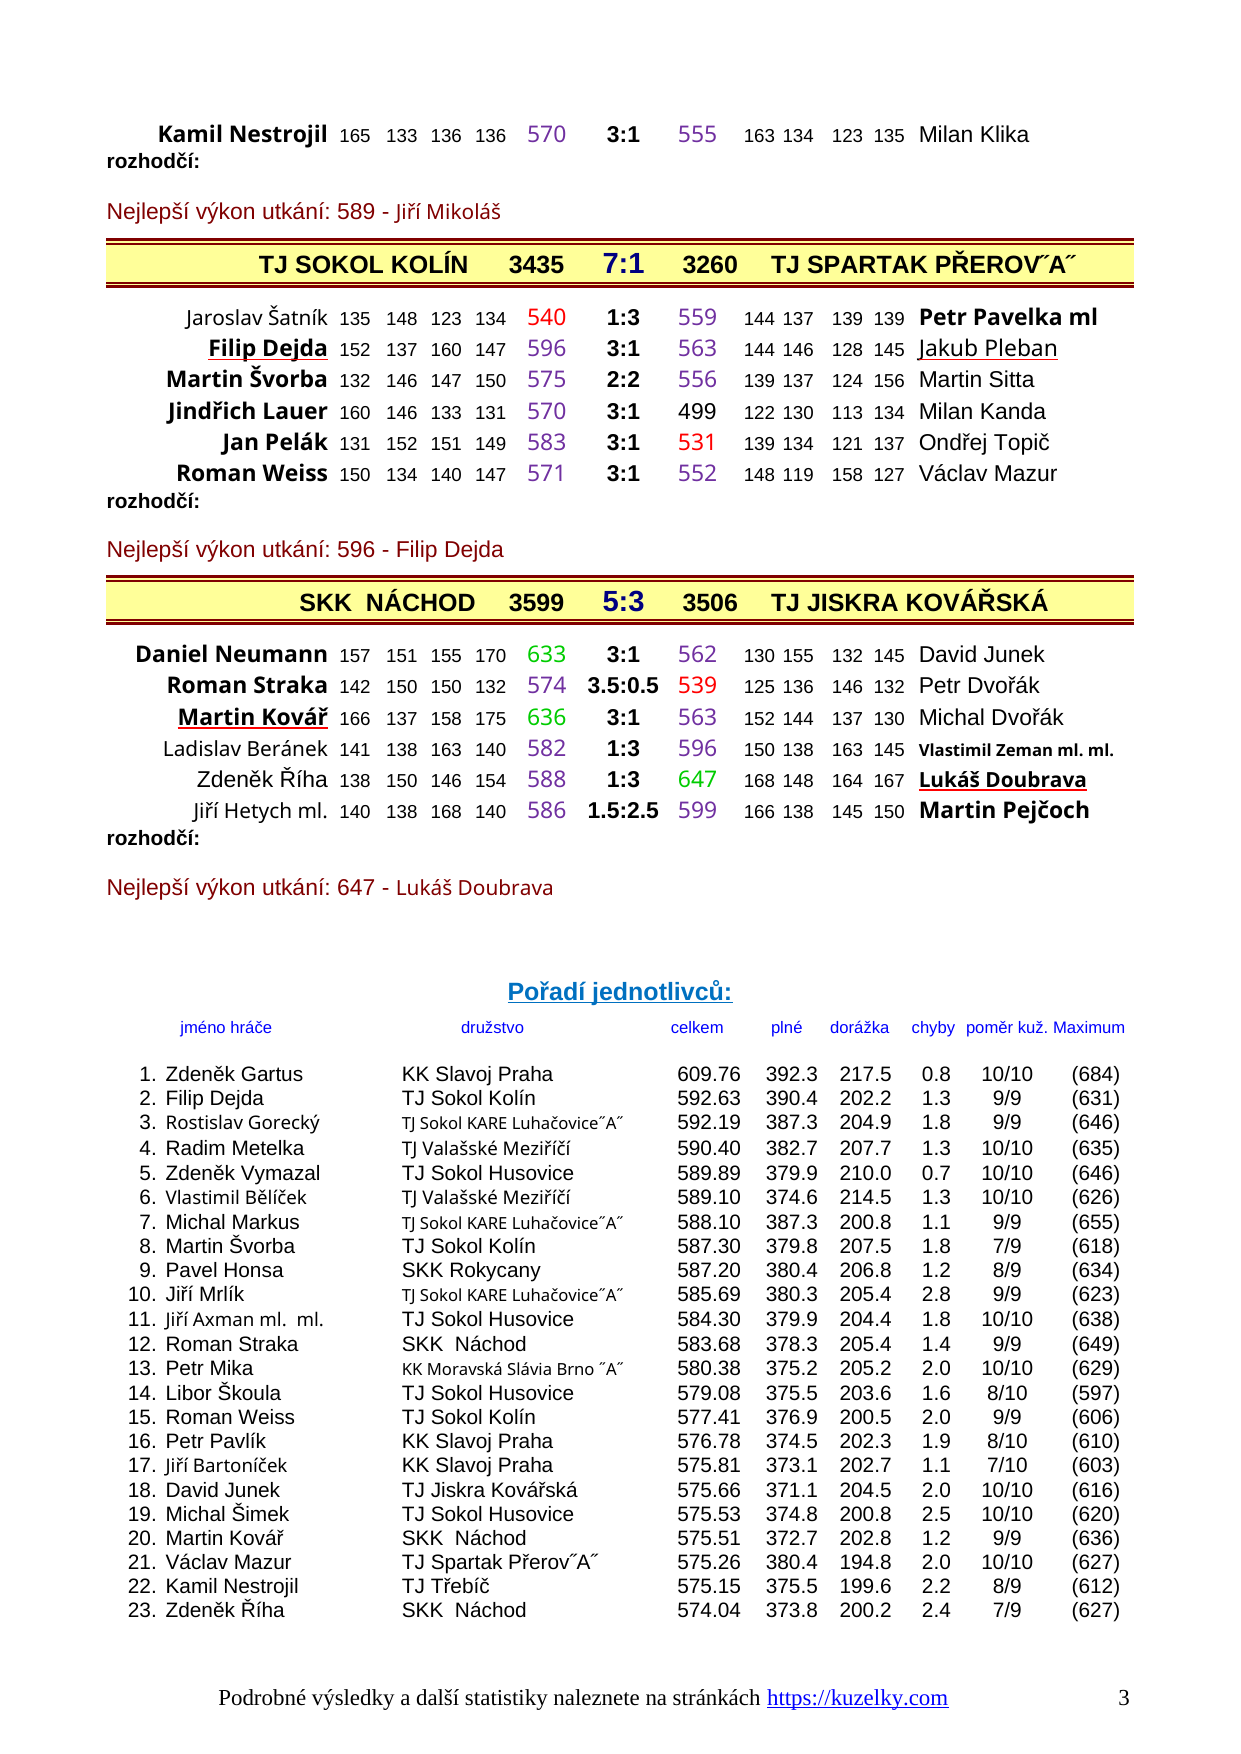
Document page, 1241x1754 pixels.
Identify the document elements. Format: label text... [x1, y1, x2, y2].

text Filip Dejda 152 137 160 147 596 3:1 563 144 146 128 145 Jakub Pleban [106, 332, 1134, 363]
text 5. Zdeněk Vymazal TJ Sokol Husovice 589.89 379.9 210.0 0.7 10/10 (646) [106, 1160, 1134, 1184]
text Nejlepší výkon utkání: 596 - Filip Dejda [106, 536, 1134, 563]
text 9. Pavel Honsa SKK Rokycany 587.20 380.4 206.8 1.2 8/9 (634) [106, 1258, 1134, 1282]
text 23. Zdeněk Říha SKK Náchod 574.04 373.8 200.2 2.4 7/9 (627) [106, 1598, 1134, 1622]
text TJ Sokol Kolín 3435 7:1 3260 TJ Spartak Přerov˝A˝ [106, 245, 1134, 282]
text Nejlepší výkon utkání: 647 - Lukáš Doubrava [106, 873, 1134, 902]
text 20. Martin Kovář SKK Náchod 575.51 372.7 202.8 1.2 9/9 (636) [106, 1526, 1134, 1550]
text Jaroslav Šatník 135 148 123 134 540 1:3 559 144 137 139 139 Petr Pavelka ml [106, 301, 1134, 332]
text 18. David Junek TJ Jiskra Kovářská 575.66 371.1 204.5 2.0 10/10 (616) [106, 1478, 1134, 1502]
text 19. Michal Šimek TJ Sokol Husovice 575.53 374.8 200.8 2.5 10/10 (620) [106, 1502, 1134, 1526]
text rozhodčí: [106, 488, 1134, 512]
text 13. Petr Mika KK Moravská Slávia Brno ˝A˝ 580.38 375.2 205.2 2.0 10/10 (629) [106, 1356, 1134, 1381]
text Kamil Nestrojil 165 133 136 136 570 3:1 555 163 134 123 135 Milan Klika [106, 118, 1134, 149]
text 10. Jiří Mrlík TJ Sokol KARE Luhačovice˝A˝ 585.69 380.3 205.4 2.8 9/9 (623) [106, 1282, 1134, 1307]
text 3. Rostislav Gorecký TJ Sokol KARE Luhačovice˝A˝ 592.19 387.3 204.9 1.8 9/9 (646) [106, 1109, 1134, 1135]
text rozhodčí: [106, 825, 1134, 849]
text Martin Kovář 166 137 158 175 636 3:1 563 152 144 137 130 Michal Dvořák [106, 700, 1134, 732]
text 11. Jiří Axman ml. ml. TJ Sokol Husovice 584.30 379.9 204.4 1.8 10/10 (638) [106, 1307, 1134, 1332]
text Ladislav Beránek 141 138 163 140 582 1:3 596 150 138 163 145 Vlastimil Zeman ml. ml. [106, 732, 1134, 763]
text 8. Martin Švorba TJ Sokol Kolín 587.30 379.8 207.5 1.8 7/9 (618) [106, 1234, 1134, 1258]
text Jiří Hetych ml. 140 138 168 140 586 1.5:2.5 599 166 138 145 150 Martin Pejčoch [106, 794, 1134, 825]
text Pořadí jednotlivců: [94, 977, 1145, 1006]
text 7. Michal Markus TJ Sokol KARE Luhačovice˝A˝ 588.10 387.3 200.8 1.1 9/9 (655) [106, 1210, 1134, 1234]
text Roman Weiss 150 134 140 147 571 3:1 552 148 119 158 127 Václav Mazur [106, 457, 1134, 488]
text 22. Kamil Nestrojil TJ Třebíč 575.15 375.5 199.6 2.2 8/9 (612) [106, 1574, 1134, 1598]
text Roman Straka 142 150 150 132 574 3.5:0.5 539 125 136 146 132 Petr Dvořák [106, 669, 1134, 700]
text 15. Roman Weiss TJ Sokol Kolín 577.41 376.9 200.5 2.0 9/9 (606) [106, 1405, 1134, 1429]
text rozhodčí: [106, 149, 1134, 173]
text Zdeněk Říha 138 150 146 154 588 1:3 647 168 148 164 167 Lukáš Doubrava [106, 763, 1134, 794]
text 17. Jiří Bartoníček KK Slavoj Praha 575.81 373.1 202.7 1.1 7/10 (603) [106, 1453, 1134, 1478]
text Nejlepší výkon utkání: 589 - Jiří Mikoláš [106, 197, 1134, 226]
text 21. Václav Mazur TJ Spartak Přerov˝A˝ 575.26 380.4 194.8 2.0 10/10 (627) [106, 1550, 1134, 1574]
text Jindřich Lauer 160 146 133 131 570 3:1 499 122 130 113 134 Milan Kanda [106, 395, 1134, 426]
text 6. Vlastimil Bělíček TJ Valašské Meziříčí 589.10 374.6 214.5 1.3 10/10 (626) [106, 1184, 1134, 1210]
text SKK Náchod 3599 5:3 3506 TJ Jiskra Kovářská [106, 582, 1134, 619]
text Jan Pelák 131 152 151 149 583 3:1 531 139 134 121 137 Ondřej Topič [106, 426, 1134, 457]
text 14. Libor Škoula TJ Sokol Husovice 579.08 375.5 203.6 1.6 8/10 (597) [106, 1381, 1134, 1405]
text 12. Roman Straka SKK Náchod 583.68 378.3 205.4 1.4 9/9 (649) [106, 1332, 1134, 1356]
text jméno hráče družstvo celkem plné dorážka chyby poměr kuž. Maximum [106, 1018, 1134, 1037]
text 16. Petr Pavlík KK Slavoj Praha 576.78 374.5 202.3 1.9 8/10 (610) [106, 1429, 1134, 1453]
text Daniel Neumann 157 151 155 170 633 3:1 562 130 155 132 145 David Junek [106, 638, 1134, 669]
text Martin Švorba 132 146 147 150 575 2:2 556 139 137 124 156 Martin Sitta [106, 363, 1134, 395]
text 1. Zdeněk Gartus KK Slavoj Praha 609.76 392.3 217.5 0.8 10/10 (684) [106, 1061, 1134, 1085]
text 4. Radim Metelka TJ Valašské Meziříčí 590.40 382.7 207.7 1.3 10/10 (635) [106, 1135, 1134, 1160]
text 2. Filip Dejda TJ Sokol Kolín 592.63 390.4 202.2 1.3 9/9 (631) [106, 1085, 1134, 1109]
